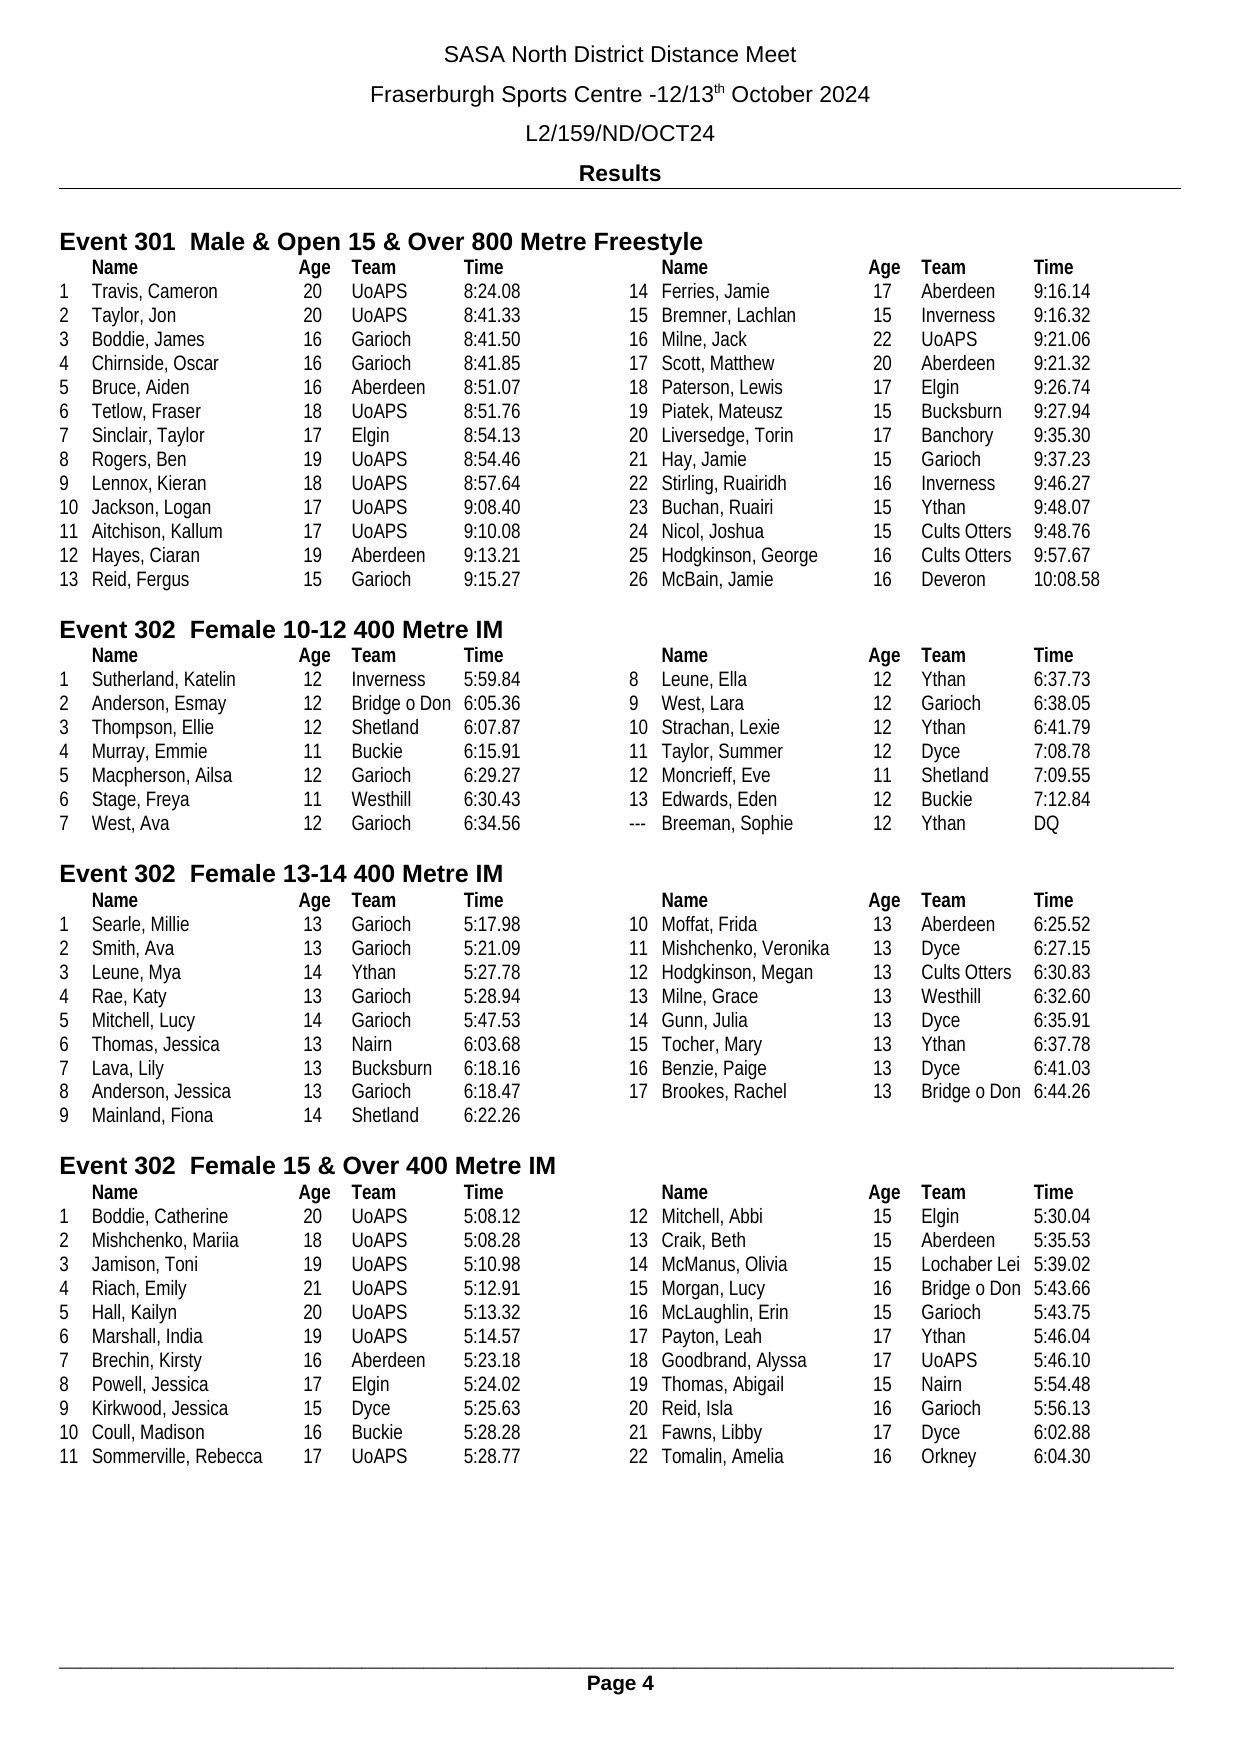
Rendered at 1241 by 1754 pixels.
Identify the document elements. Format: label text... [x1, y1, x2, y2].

text 17 Payton, Leah 17 Ythan 5:46.04 [629, 1324, 1181, 1348]
text 3 Boddie, James 16 Garioch 8:41.50 [59, 327, 611, 351]
text 11 Mishchenko, Veronika 13 Dyce 6:27.15 [629, 936, 1181, 959]
text Event 302 Female 10-12 400 Metre IM [59, 614, 1181, 643]
text 1 Sutherland, Katelin 12 Inverness 5:59.84 [59, 667, 611, 691]
text 10 Coull, Madison 16 Buckie 5:28.28 [59, 1419, 611, 1443]
text 11 Sommerville, Rebecca 17 UoAPS 5:28.77 [59, 1443, 611, 1467]
text 5 Bruce, Aiden 16 Aberdeen 8:51.07 [59, 375, 611, 399]
text 16 Benzie, Paige 13 Dyce 6:41.03 [629, 1055, 1181, 1079]
text 9 Kirkwood, Jessica 15 Dyce 5:25.63 [59, 1396, 611, 1419]
text 5 Mitchell, Lucy 14 Garioch 5:47.53 [59, 1007, 611, 1031]
text --- Breeman, Sophie 12 Ythan DQ [629, 811, 1181, 835]
text 18 Goodbrand, Alyssa 17 UoAPS 5:46.10 [629, 1348, 1181, 1372]
text 14 Ferries, Jamie 17 Aberdeen 9:16.14 [629, 279, 1181, 303]
text 2 Anderson, Esmay 12 Bridge o Don 6:05.36 [59, 691, 611, 715]
text 7 West, Ava 12 Garioch 6:34.56 [59, 811, 611, 835]
text 23 Buchan, Ruairi 15 Ythan 9:48.07 [629, 495, 1181, 519]
text 4 Rae, Katy 13 Garioch 5:28.94 [59, 983, 611, 1007]
text 15 Bremner, Lachlan 15 Inverness 9:16.32 [629, 303, 1181, 327]
text 11 Taylor, Summer 12 Dyce 7:08.78 [629, 739, 1181, 763]
text Name Age Team Time [629, 1180, 1181, 1204]
text 12 Moncrieff, Eve 11 Shetland 7:09.55 [629, 763, 1181, 787]
text 6 Thomas, Jessica 13 Nairn 6:03.68 [59, 1031, 611, 1055]
text 8 Leune, Ella 12 Ythan 6:37.73 [629, 667, 1181, 691]
text 2 Taylor, Jon 20 UoAPS 8:41.33 [59, 303, 611, 327]
text Name Age Team Time [629, 643, 1181, 667]
text 5 Macpherson, Ailsa 12 Garioch 6:29.27 [59, 763, 611, 787]
text 5 Hall, Kailyn 20 UoAPS 5:13.32 [59, 1300, 611, 1324]
text 1 Travis, Cameron 20 UoAPS 8:24.08 [59, 279, 611, 303]
text 26 McBain, Jamie 16 Deveron 10:08.58 [629, 567, 1181, 591]
text 12 Hayes, Ciaran 19 Aberdeen 9:13.21 [59, 543, 611, 567]
text Event 302 Female 13-14 400 Metre IM [59, 859, 1181, 888]
text 15 Morgan, Lucy 16 Bridge o Don 5:43.66 [629, 1276, 1181, 1300]
text 13 Edwards, Eden 12 Buckie 7:12.84 [629, 787, 1181, 811]
text 14 McManus, Olivia 15 Lochaber Lei 5:39.02 [629, 1252, 1181, 1276]
text 9 West, Lara 12 Garioch 6:38.05 [629, 691, 1181, 715]
text 10 Strachan, Lexie 12 Ythan 6:41.79 [629, 715, 1181, 739]
text 6 Marshall, India 19 UoAPS 5:14.57 [59, 1324, 611, 1348]
text 16 McLaughlin, Erin 15 Garioch 5:43.75 [629, 1300, 1181, 1324]
text 8 Powell, Jessica 17 Elgin 5:24.02 [59, 1372, 611, 1396]
text 4 Chirnside, Oscar 16 Garioch 8:41.85 [59, 351, 611, 375]
text 3 Jamison, Toni 19 UoAPS 5:10.98 [59, 1252, 611, 1276]
text 11 Aitchison, Kallum 17 UoAPS 9:10.08 [59, 519, 611, 543]
text 7 Lava, Lily 13 Bucksburn 6:18.16 [59, 1055, 611, 1079]
text 20 Reid, Isla 16 Garioch 5:56.13 [629, 1396, 1181, 1419]
text 10 Jackson, Logan 17 UoAPS 9:08.40 [59, 495, 611, 519]
text 14 Gunn, Julia 13 Dyce 6:35.91 [629, 1007, 1181, 1031]
text Event 302 Female 15 & Over 400 Metre IM [59, 1151, 1181, 1180]
text Name Age Team Time [59, 888, 611, 912]
text 9 Mainland, Fiona 14 Shetland 6:22.26 [59, 1103, 611, 1127]
text 12 Mitchell, Abbi 15 Elgin 5:30.04 [629, 1204, 1181, 1228]
text Name Age Team Time [59, 255, 611, 279]
text 18 Paterson, Lewis 17 Elgin 9:26.74 [629, 375, 1181, 399]
text 1 Searle, Millie 13 Garioch 5:17.98 [59, 912, 611, 936]
text 20 Liversedge, Torin 17 Banchory 9:35.30 [629, 423, 1181, 447]
text 21 Fawns, Libby 17 Dyce 6:02.88 [629, 1419, 1181, 1443]
text 2 Smith, Ava 13 Garioch 5:21.09 [59, 936, 611, 959]
text 1 Boddie, Catherine 20 UoAPS 5:08.12 [59, 1204, 611, 1228]
text 24 Nicol, Joshua 15 Cults Otters 9:48.76 [629, 519, 1181, 543]
text Name Age Team Time [629, 255, 1181, 279]
text 8 Rogers, Ben 19 UoAPS 8:54.46 [59, 447, 611, 471]
text Event 301 Male & Open 15 & Over 800 Metre Freestyle [59, 226, 1181, 255]
text 7 Sinclair, Taylor 17 Elgin 8:54.13 [59, 423, 611, 447]
text 17 Brookes, Rachel 13 Bridge o Don 6:44.26 [629, 1079, 1181, 1103]
text 2 Mishchenko, Mariia 18 UoAPS 5:08.28 [59, 1228, 611, 1252]
text 7 Brechin, Kirsty 16 Aberdeen 5:23.18 [59, 1348, 611, 1372]
text 25 Hodgkinson, George 16 Cults Otters 9:57.67 [629, 543, 1181, 567]
text Name Age Team Time [629, 888, 1181, 912]
text 9 Lennox, Kieran 18 UoAPS 8:57.64 [59, 471, 611, 495]
text 13 Reid, Fergus 15 Garioch 9:15.27 [59, 567, 611, 591]
text 21 Hay, Jamie 15 Garioch 9:37.23 [629, 447, 1181, 471]
text 6 Tetlow, Fraser 18 UoAPS 8:51.76 [59, 399, 611, 423]
text 17 Scott, Matthew 20 Aberdeen 9:21.32 [629, 351, 1181, 375]
text 12 Hodgkinson, Megan 13 Cults Otters 6:30.83 [629, 959, 1181, 983]
text 19 Thomas, Abigail 15 Nairn 5:54.48 [629, 1372, 1181, 1396]
text 15 Tocher, Mary 13 Ythan 6:37.78 [629, 1031, 1181, 1055]
text 4 Murray, Emmie 11 Buckie 6:15.91 [59, 739, 611, 763]
text 3 Thompson, Ellie 12 Shetland 6:07.87 [59, 715, 611, 739]
text 4 Riach, Emily 21 UoAPS 5:12.91 [59, 1276, 611, 1300]
text 22 Tomalin, Amelia 16 Orkney 6:04.30 [629, 1443, 1181, 1467]
text Name Age Team Time [59, 1180, 611, 1204]
text 10 Moffat, Frida 13 Aberdeen 6:25.52 [629, 912, 1181, 936]
text Name Age Team Time [59, 643, 611, 667]
text 13 Milne, Grace 13 Westhill 6:32.60 [629, 983, 1181, 1007]
text 19 Piatek, Mateusz 15 Bucksburn 9:27.94 [629, 399, 1181, 423]
text 3 Leune, Mya 14 Ythan 5:27.78 [59, 959, 611, 983]
text 8 Anderson, Jessica 13 Garioch 6:18.47 [59, 1079, 611, 1103]
text 6 Stage, Freya 11 Westhill 6:30.43 [59, 787, 611, 811]
text 16 Milne, Jack 22 UoAPS 9:21.06 [629, 327, 1181, 351]
text 13 Craik, Beth 15 Aberdeen 5:35.53 [629, 1228, 1181, 1252]
text 22 Stirling, Ruairidh 16 Inverness 9:46.27 [629, 471, 1181, 495]
